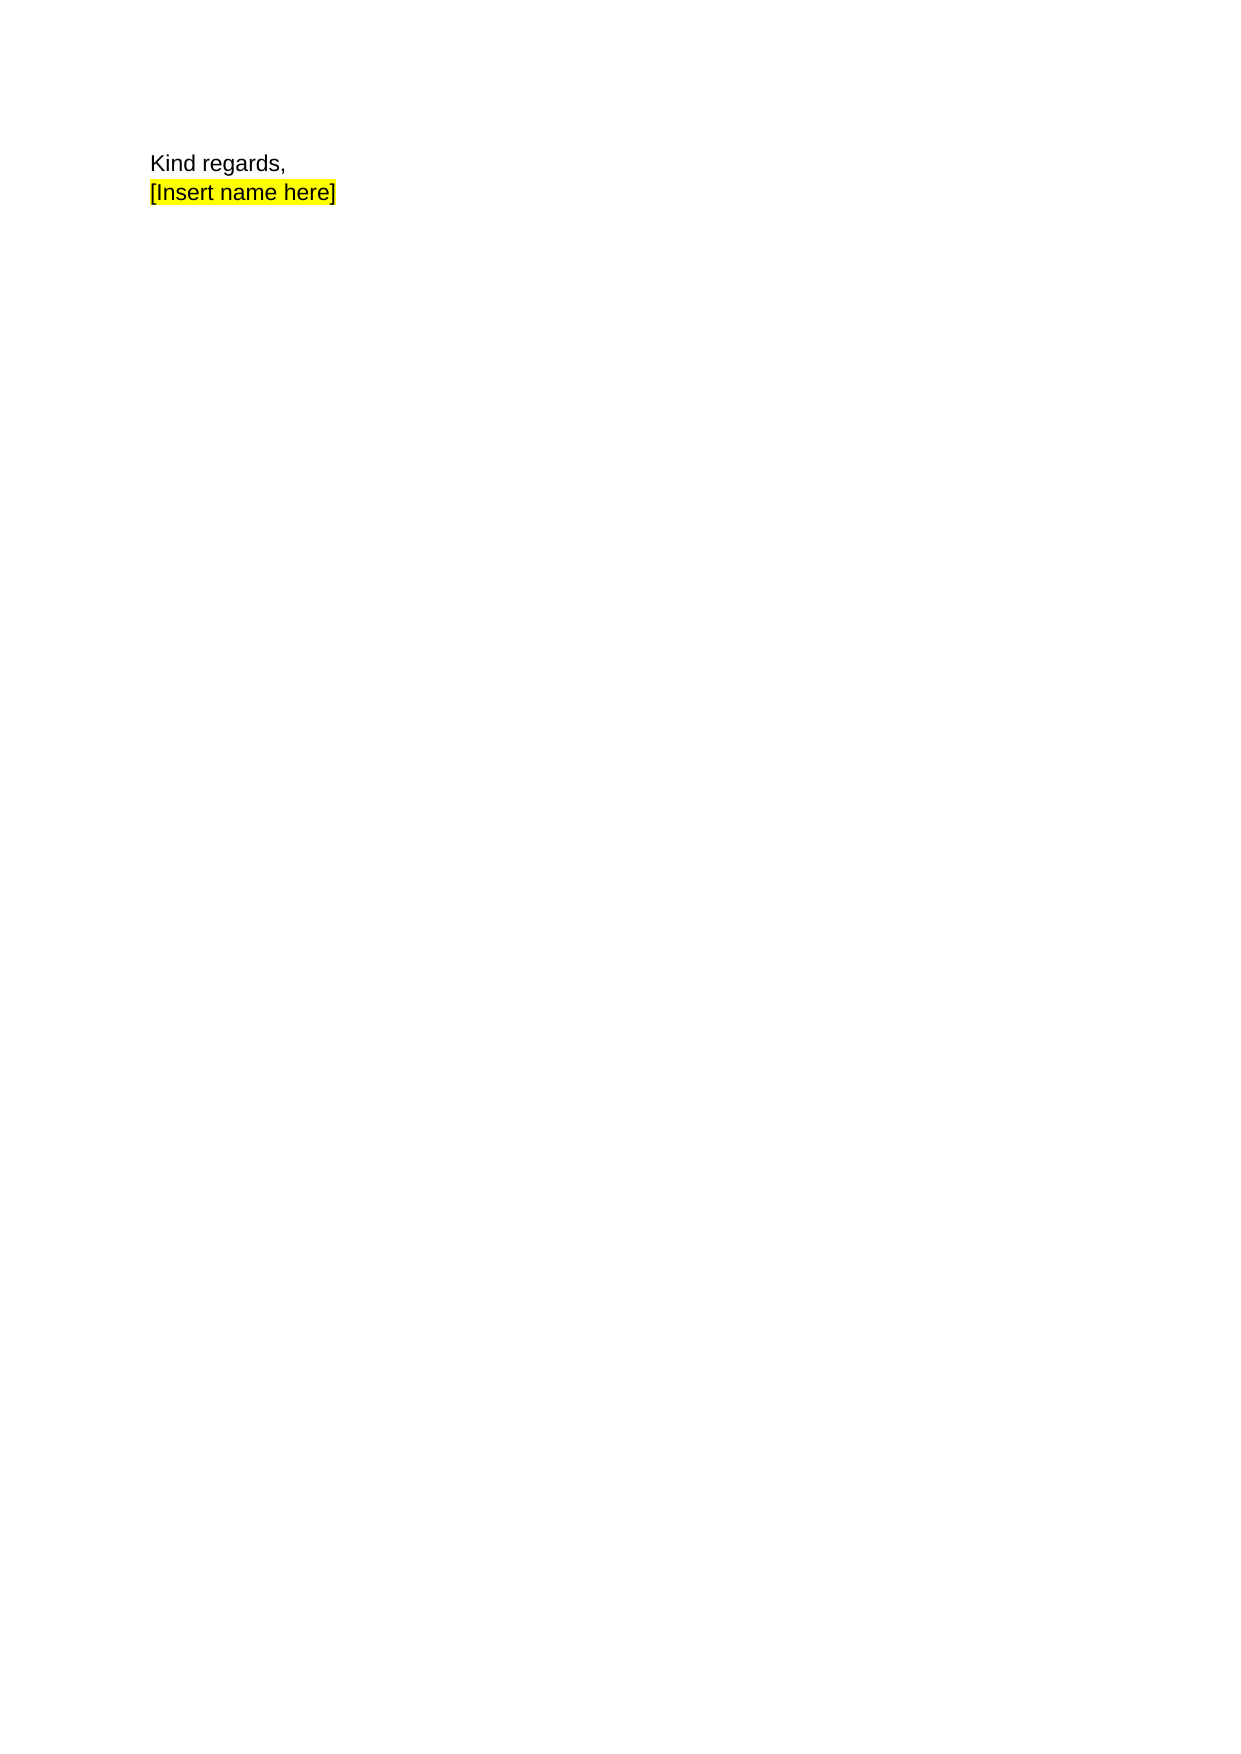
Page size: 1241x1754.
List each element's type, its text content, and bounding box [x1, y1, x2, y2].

text Kind regards, [Insert name here] [150, 150, 1090, 205]
